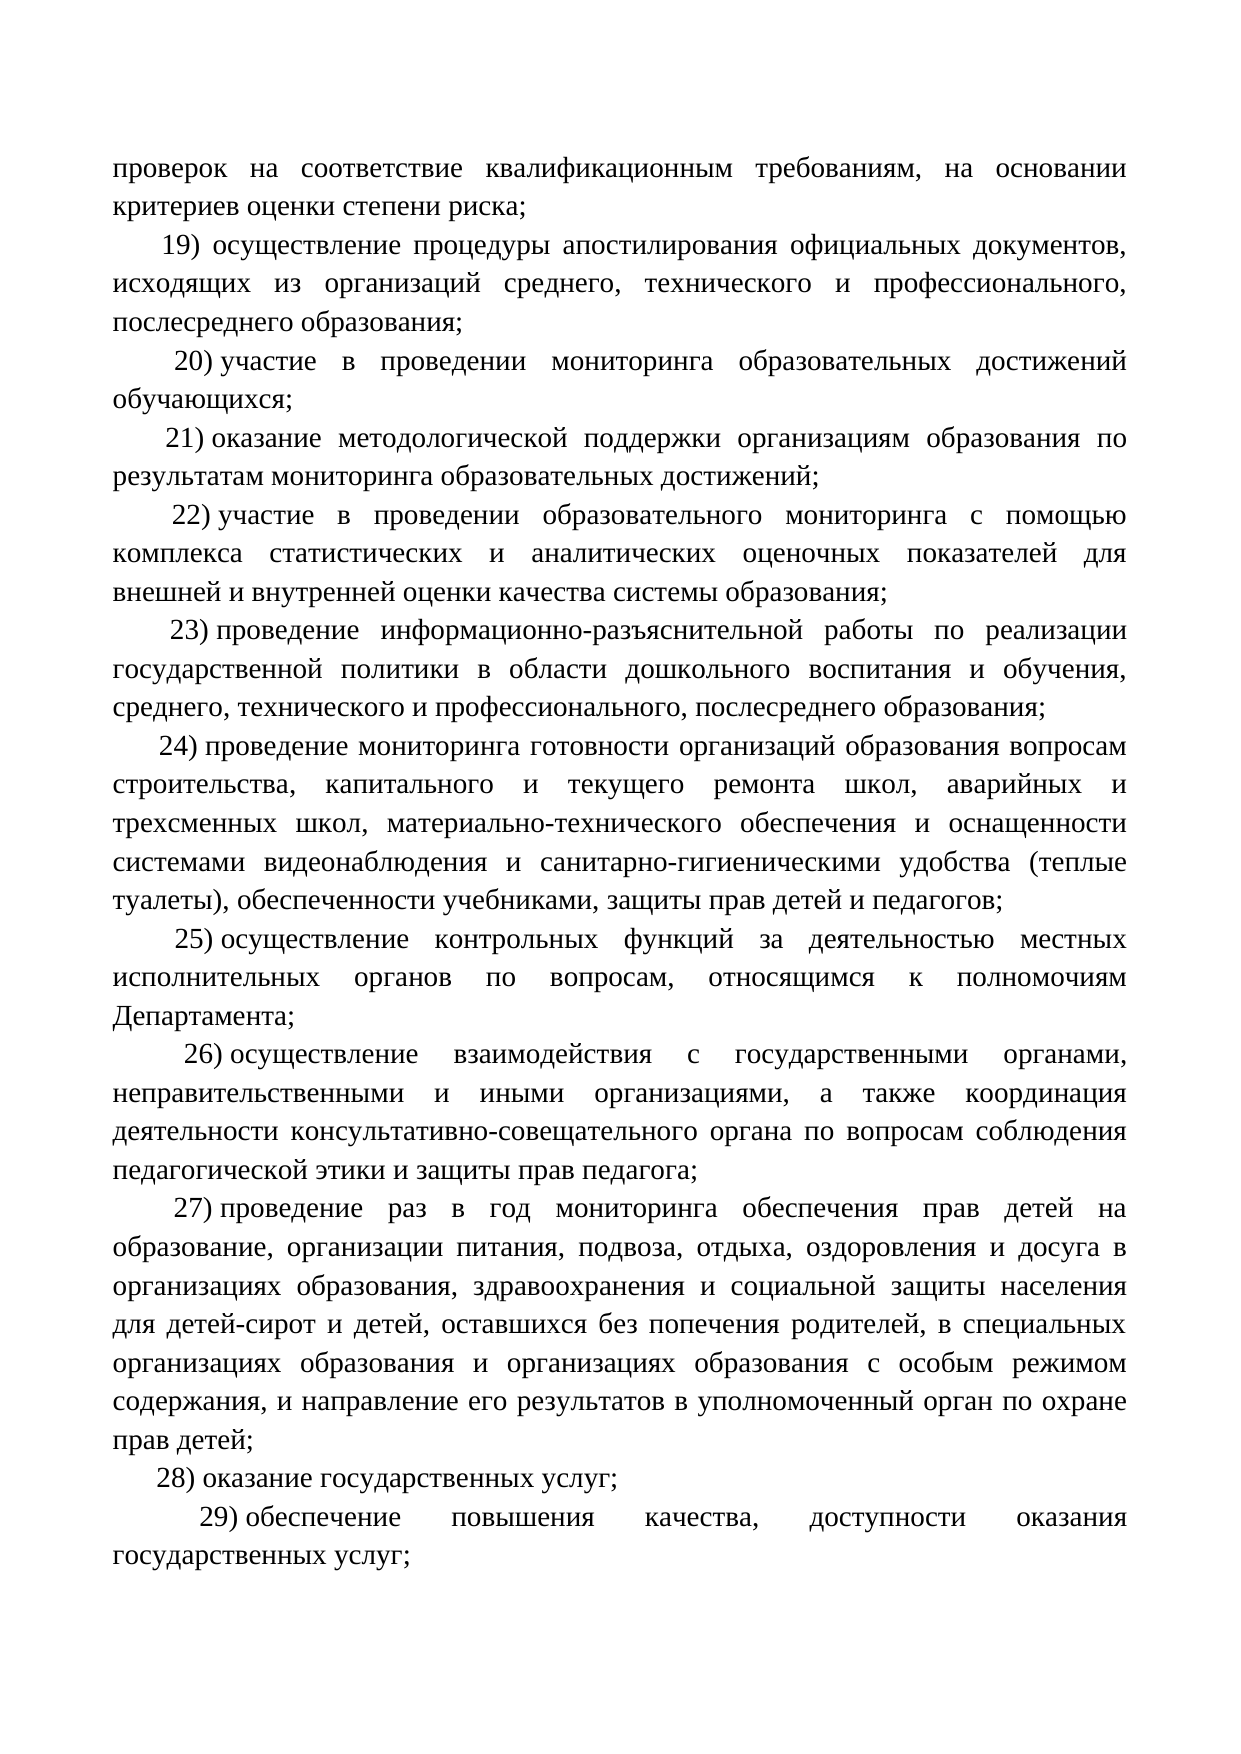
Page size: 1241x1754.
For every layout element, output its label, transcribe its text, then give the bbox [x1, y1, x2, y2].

text 29) обеспечение повышения качества, доступности оказания государственных услуг; [112, 1499, 1128, 1571]
text 26) осуществление взаимодействия с государственными органами, неправительственными и иными организациями, а также координация деятельности консультативно-совещательного органа по вопросам соблюдения педагогической этики и защиты прав педагога; [112, 1036, 1128, 1186]
text 23) проведение информационно-разъяснительной работы по реализации государственной политики в области дошкольного воспитания и обучения, среднего, технического и профессионального, послесреднего образования; [112, 612, 1128, 723]
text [112, 150, 1128, 222]
text 20) участие в проведении мониторинга образовательных достижений обучающихся; [112, 343, 1128, 415]
text 21) оказание методологической поддержки организациям образования по результатам мониторинга образовательных достижений; [112, 420, 1128, 492]
text 24) проведение мониторинга готовности организаций образования вопросам строительства, капитального и текущего ремонта школ, аварийных и трехсменных школ, материально-технического обеспечения и оснащенности системами видеонаблюдения и санитарно-гигиеническими удобства (теплые туалеты), обеспеченности учебниками, защиты прав детей и педагогов; [112, 728, 1128, 916]
text 28) оказание государственных услуг; [112, 1460, 1128, 1494]
text 19) осуществление процедуры апостилирования официальных документов, исходящих из организаций среднего, технического и профессионального, послесреднего образования; [112, 227, 1128, 338]
text 27) проведение раз в год мониторинга обеспечения прав детей на образование, организации питания, подвоза, отдыха, оздоровления и досуга в организациях образования, здравоохранения и социальной защиты населения для детей-сирот и детей, оставшихся без попечения родителей, в специальных организациях образования и организациях образования с особым режимом содержания, и направление его результатов в уполномоченный орган по охране прав детей; [112, 1191, 1128, 1455]
text 25) осуществление контрольных функций за деятельностью местных исполнительных органов по вопросам, относящимся к полномочиям Департамента; [112, 921, 1128, 1031]
text 22) участие в проведении образовательного мониторинга с помощью комплекса статистических и аналитических оценочных показателей для внешней и внутренней оценки качества системы образования; [112, 497, 1128, 607]
